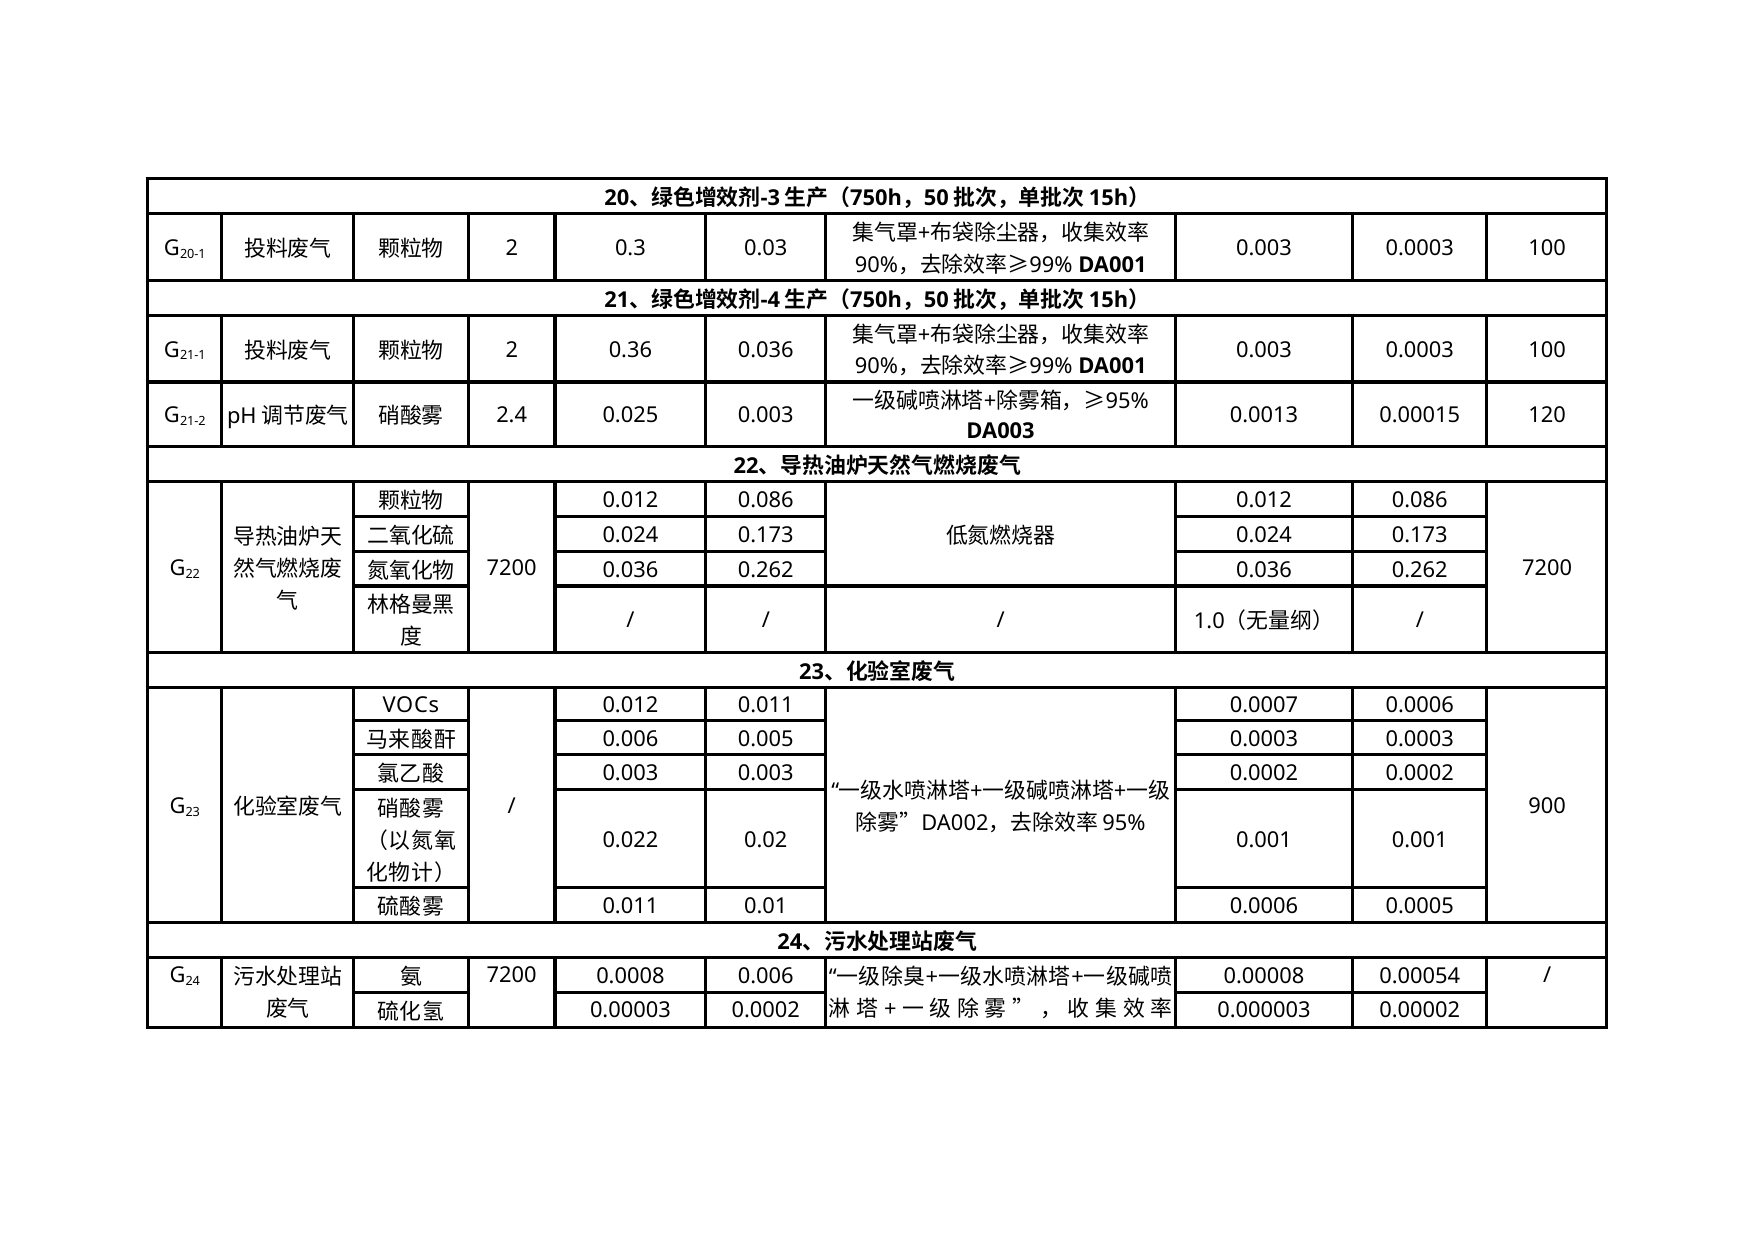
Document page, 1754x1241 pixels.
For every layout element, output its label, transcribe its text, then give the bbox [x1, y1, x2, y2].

table_cell 0.012 [557, 483, 704, 515]
table_cell 0.001 [1177, 791, 1351, 886]
table_cell 0.001 [1354, 791, 1485, 886]
table_cell 24、污水处理站废气 [149, 924, 1605, 956]
table_cell 0.0002 [707, 994, 824, 1026]
table_cell 0.011 [707, 689, 824, 718]
table_cell 污水处理站废气 [223, 959, 352, 1026]
table_cell 0.086 [707, 483, 824, 515]
table_cell 0.036 [707, 317, 824, 380]
table_cell 氯乙酸 [355, 756, 467, 788]
table_cell 0.0003 [1177, 722, 1351, 753]
table_cell / [707, 588, 824, 651]
table_cell 0.0002 [1354, 756, 1485, 788]
table_cell 1.0（无量纲） [1177, 588, 1351, 651]
table_cell 0.173 [707, 518, 824, 549]
table_cell 100 [1488, 215, 1605, 279]
table_cell 7200 [470, 959, 553, 1026]
table_cell 林格曼黑度 [355, 588, 467, 651]
table_cell 硝酸雾 [355, 384, 467, 445]
table_cell 0.00008 [1177, 959, 1351, 991]
table_cell 0.0013 [1177, 384, 1351, 445]
table_cell 0.00003 [557, 994, 704, 1026]
table_cell 一级碱喷淋塔+除雾箱，≥95% DA003 [827, 384, 1174, 445]
table_cell 集气罩+布袋除尘器，收集效率90%，去除效率≥99% DA001 [827, 215, 1174, 279]
table_cell 7200 [470, 483, 553, 651]
table_cell 导热油炉天然气燃烧废气 [223, 483, 352, 651]
table_cell 0.003 [1177, 215, 1351, 279]
table_cell / [470, 689, 553, 921]
table_cell 0.00015 [1354, 384, 1485, 445]
table_cell 0.000003 [1177, 994, 1351, 1026]
table_cell 0.3 [557, 215, 704, 279]
table_cell 23、化验室废气 [149, 654, 1605, 686]
table_cell 0.086 [1354, 483, 1485, 515]
table_cell 硫酸雾 [355, 889, 467, 921]
table_cell pH调节废气 [223, 384, 352, 445]
table_cell 0.003 [707, 384, 824, 445]
table_cell 0.03 [707, 215, 824, 279]
table_cell 0.006 [557, 722, 704, 753]
table_cell G24 [149, 959, 220, 1026]
table_cell 2 [470, 317, 553, 380]
table_cell 投料废气 [223, 317, 352, 380]
table_cell 900 [1488, 689, 1605, 921]
table_cell 0.36 [557, 317, 704, 380]
table_cell 0.0008 [557, 959, 704, 991]
table_cell 2.4 [470, 384, 553, 445]
table_cell 低氮燃烧器 [827, 483, 1174, 584]
table_cell 0.012 [1177, 483, 1351, 515]
table_cell G22 [149, 483, 220, 651]
table_cell 0.012 [557, 689, 704, 718]
table_cell / [1354, 588, 1485, 651]
table_cell 0.01 [707, 889, 824, 921]
table_cell 0.0006 [1354, 689, 1485, 718]
table_cell / [1488, 959, 1605, 1026]
table_cell G23 [149, 689, 220, 921]
table_cell 0.02 [707, 791, 824, 886]
table_cell 硫化氢 [355, 994, 467, 1026]
table_cell 21、绿色增效剂-4生产（750h，50批次，单批次15h） [149, 282, 1605, 314]
table_cell 0.024 [1177, 518, 1351, 549]
table_cell VOCs [355, 689, 467, 718]
table_cell / [827, 588, 1174, 651]
table_cell 0.022 [557, 791, 704, 886]
table_cell 集气罩+布袋除尘器，收集效率90%，去除效率≥99% DA001 [827, 317, 1174, 380]
table_cell “一级除臭+一级水喷淋塔+一级碱喷淋塔+一级除雾”，收集效率90%；氨去除效率90%；硫化氢去除效率90% DA002 [827, 959, 1174, 1026]
table_cell 0.025 [557, 384, 704, 445]
table_cell “一级水喷淋塔+一级碱喷淋塔+一级除雾”DA002，去除效率95% [827, 689, 1174, 921]
table_cell 0.003 [707, 756, 824, 788]
table_cell 120 [1488, 384, 1605, 445]
table_cell 0.00054 [1354, 959, 1485, 991]
table_cell G21-2 [149, 384, 220, 445]
table_cell 马来酸酐 [355, 722, 467, 753]
table_cell 0.003 [557, 756, 704, 788]
table_cell 0.0003 [1354, 722, 1485, 753]
table_cell G20-1 [149, 215, 220, 279]
table_cell 0.0003 [1354, 215, 1485, 279]
table_cell 0.0007 [1177, 689, 1351, 718]
table_cell G21-1 [149, 317, 220, 380]
table_cell 22、导热油炉天然气燃烧废气 [149, 448, 1605, 480]
table_cell 颗粒物 [355, 483, 467, 515]
table_cell 100 [1488, 317, 1605, 380]
table_cell 20、绿色增效剂-3生产（750h，50批次，单批次15h） [149, 180, 1605, 212]
table_cell 0.005 [707, 722, 824, 753]
table_cell 投料废气 [223, 215, 352, 279]
table_cell 硝酸雾（以氮氧化物计） [355, 791, 467, 886]
table_cell 0.0006 [1177, 889, 1351, 921]
table_cell 0.00002 [1354, 994, 1485, 1026]
table_cell 0.006 [707, 959, 824, 991]
table_cell 7200 [1488, 483, 1605, 651]
table_cell 0.011 [557, 889, 704, 921]
table_cell 二氧化硫 [355, 518, 467, 549]
table_cell 0.0002 [1177, 756, 1351, 788]
table_cell 0.024 [557, 518, 704, 549]
table_cell 氨 [355, 959, 467, 991]
table_cell 0.0003 [1354, 317, 1485, 380]
table_cell 0.036 [1177, 553, 1351, 584]
table_cell 2 [470, 215, 553, 279]
table_cell 化验室废气 [223, 689, 352, 921]
table_cell 0.0005 [1354, 889, 1485, 921]
table_cell 0.003 [1177, 317, 1351, 380]
table_cell 氮氧化物 [355, 553, 467, 584]
table_cell 0.262 [1354, 553, 1485, 584]
table_cell / [557, 588, 704, 651]
table_cell 颗粒物 [355, 317, 467, 380]
table_cell 0.262 [707, 553, 824, 584]
table_cell 颗粒物 [355, 215, 467, 279]
table_cell 0.036 [557, 553, 704, 584]
table_cell 0.173 [1354, 518, 1485, 549]
